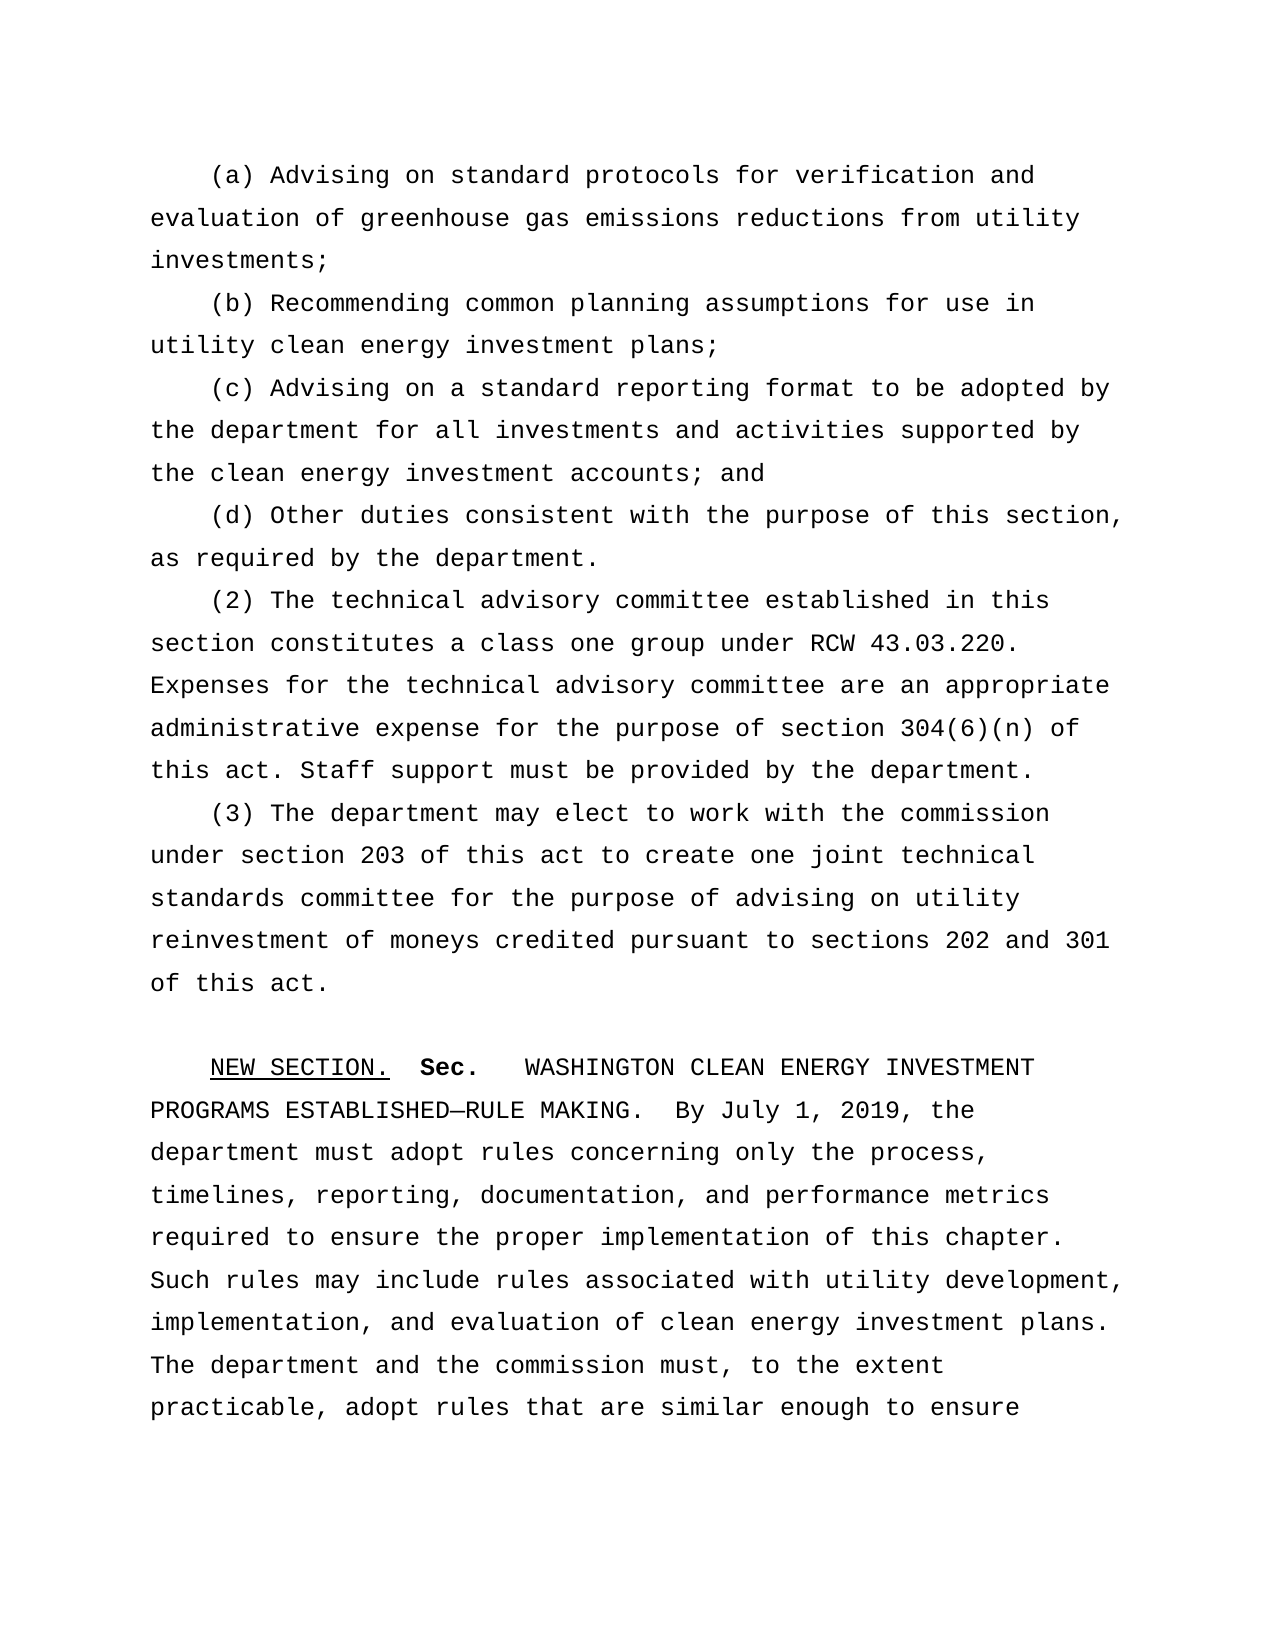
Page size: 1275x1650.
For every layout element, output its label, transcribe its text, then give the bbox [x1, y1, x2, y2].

text (b) Recommending common planning assumptions for use in utility clean energy investment plans; [150, 277, 1125, 362]
text (c) Advising on a standard reporting format to be adopted by the department for all investments and activities supported by the clean energy investment accounts; and [150, 362, 1125, 490]
text (3) The department may elect to work with the commission under section 203 of this act to create one joint technical standards committee for the purpose of advising on utility reinvestment of moneys credited pursuant to sections 202 and 301 of this act. [150, 787, 1125, 1000]
text (a) Advising on standard protocols for verification and evaluation of greenhouse gas emissions reductions from utility investments; [150, 150, 1125, 277]
text (2) The technical advisory committee established in this section constitutes a class one group under RCW 43.03.220. Expenses for the technical advisory committee are an appropriate administrative expense for the purpose of section 304(6)(n) of this act. Staff support must be provided by the department. [150, 575, 1125, 787]
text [150, 1042, 1125, 1424]
text (d) Other duties consistent with the purpose of this section, as required by the department. [150, 490, 1125, 575]
